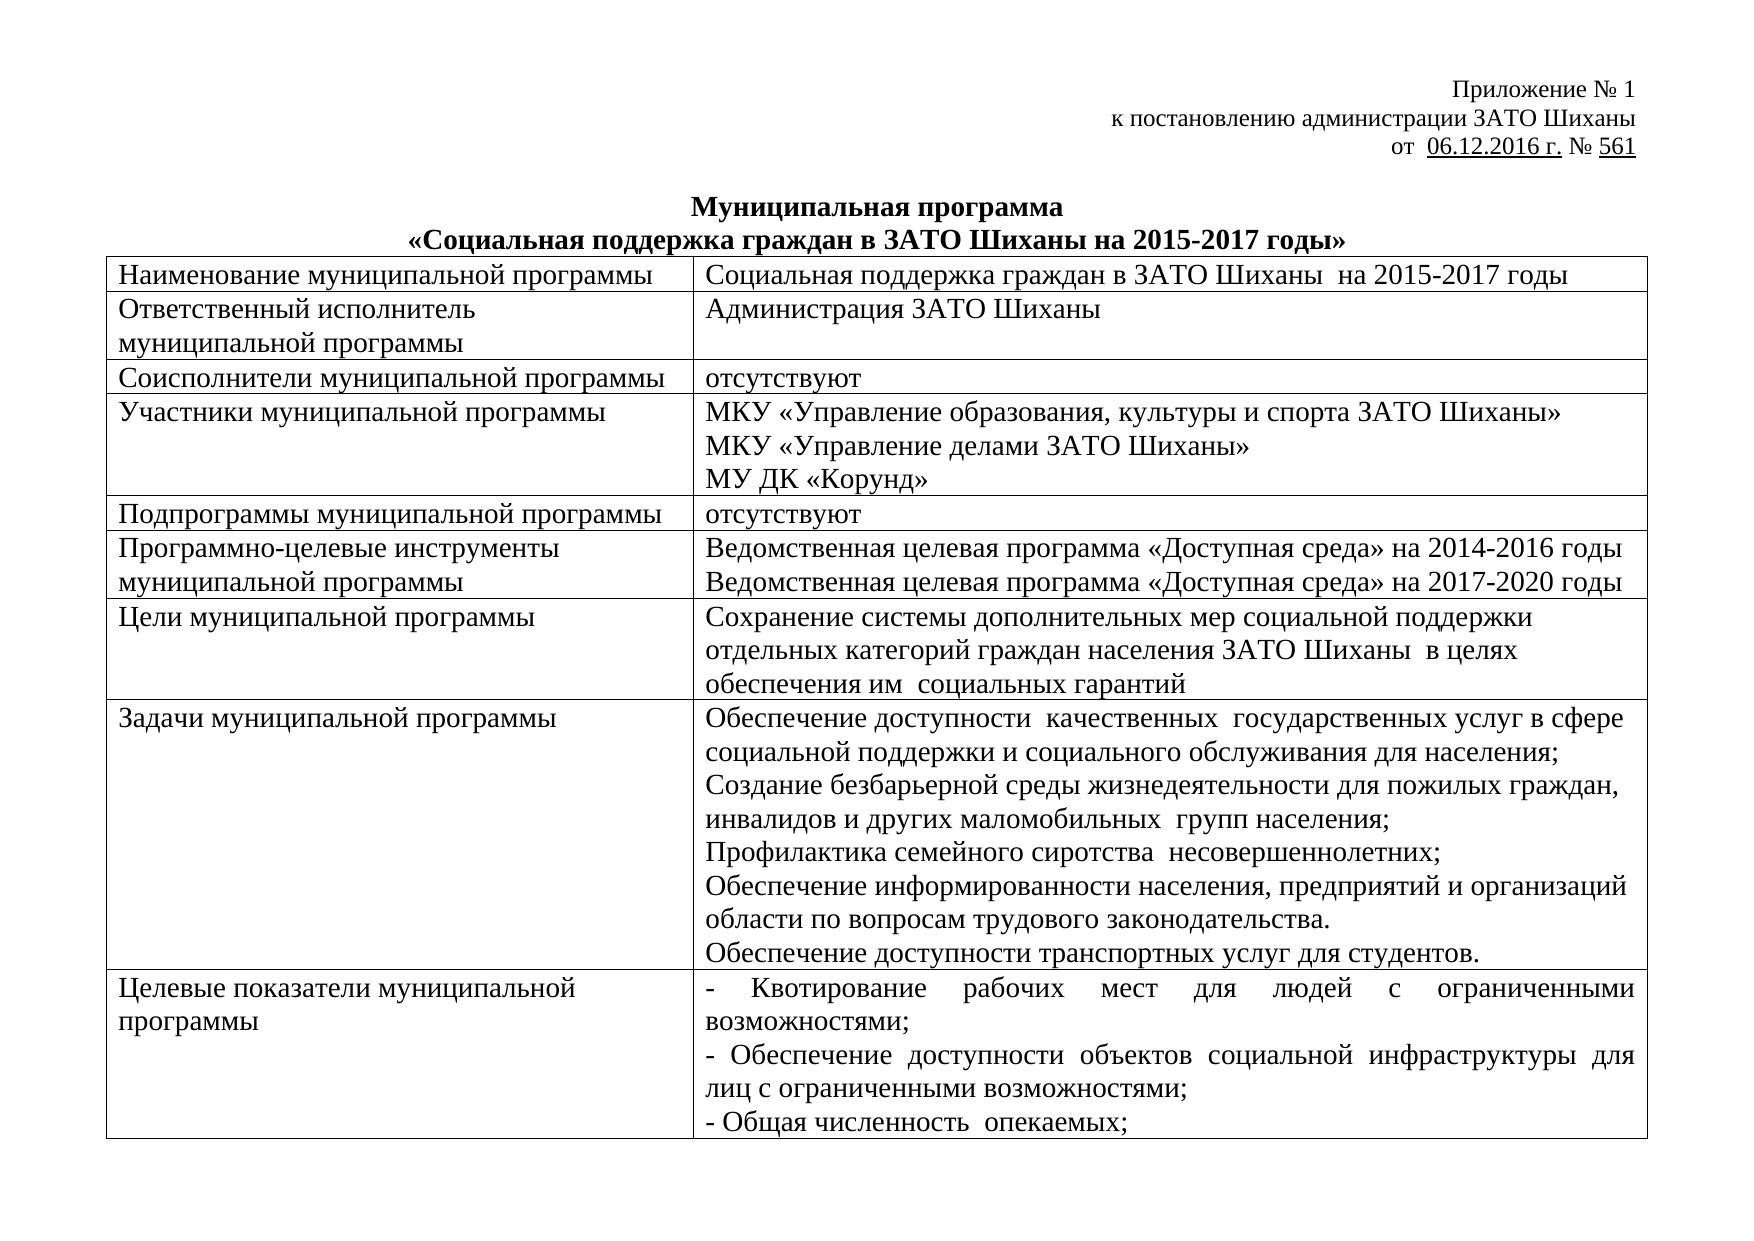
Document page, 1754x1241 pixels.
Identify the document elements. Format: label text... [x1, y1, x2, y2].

table_cell отсутствуют [694, 360, 1647, 393]
text Муниципальная программа [118, 189, 1636, 222]
text Приложение № 1 [118, 74, 1636, 103]
table_cell Ответственный исполнитель муниципальной программы [107, 292, 693, 359]
text к постановлению администрации ЗАТО Шиханы [118, 103, 1636, 131]
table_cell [107, 970, 693, 1137]
table_cell Соисполнители муниципальной программы [107, 360, 693, 393]
table_cell МКУ «Управление образования, культуры и спорта ЗАТО Шиханы» МКУ «Управление делами ЗАТО Шиханы» МУ ДК «Корунд» [694, 394, 1647, 495]
table_cell Обеспечение доступности качественных государственных услуг в сфере социальной поддержки и социального обслуживания для населения; Создание безбарьерной среды жизнедеятельности для пожилых граждан, инвалидов и других маломобильных групп населения; Профилактика семейного сиротства несовершеннолетних; Обеспечение информированности населения, предприятий и организаций области по вопросам трудового законодательства. Обеспечение доступности транспортных услуг для студентов. [694, 700, 1647, 969]
table_cell отсутствуют [694, 496, 1647, 529]
table_cell Администрация ЗАТО Шиханы [694, 292, 1647, 359]
table_cell Цели муниципальной программы [107, 599, 693, 699]
table_cell Задачи муниципальной программы [107, 700, 693, 969]
text «Социальная поддержка граждан в ЗАТО Шиханы на 2015-2017 годы» [118, 222, 1636, 256]
table_header Социальная поддержка граждан в ЗАТО Шиханы на 2015-2017 годы [694, 257, 1647, 291]
table_cell Участники муниципальной программы [107, 394, 693, 495]
text от 06.12.2016 г. № 561 [118, 131, 1636, 160]
table_cell Подпрограммы муниципальной программы [107, 496, 693, 529]
table_cell Программно-целевые инструменты муниципальной программы [107, 531, 693, 598]
table_header Наименование муниципальной программы [107, 257, 693, 291]
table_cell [694, 970, 1647, 1137]
table_cell Ведомственная целевая программа «Доступная среда» на 2014-2016 годы Ведомственная целевая программа «Доступная среда» на 2017-2020 годы [694, 531, 1647, 598]
table_cell Сохранение системы дополнительных мер социальной поддержки отдельных категорий граждан населения ЗАТО Шиханы в целях обеспечения им социальных гарантий [694, 599, 1647, 699]
